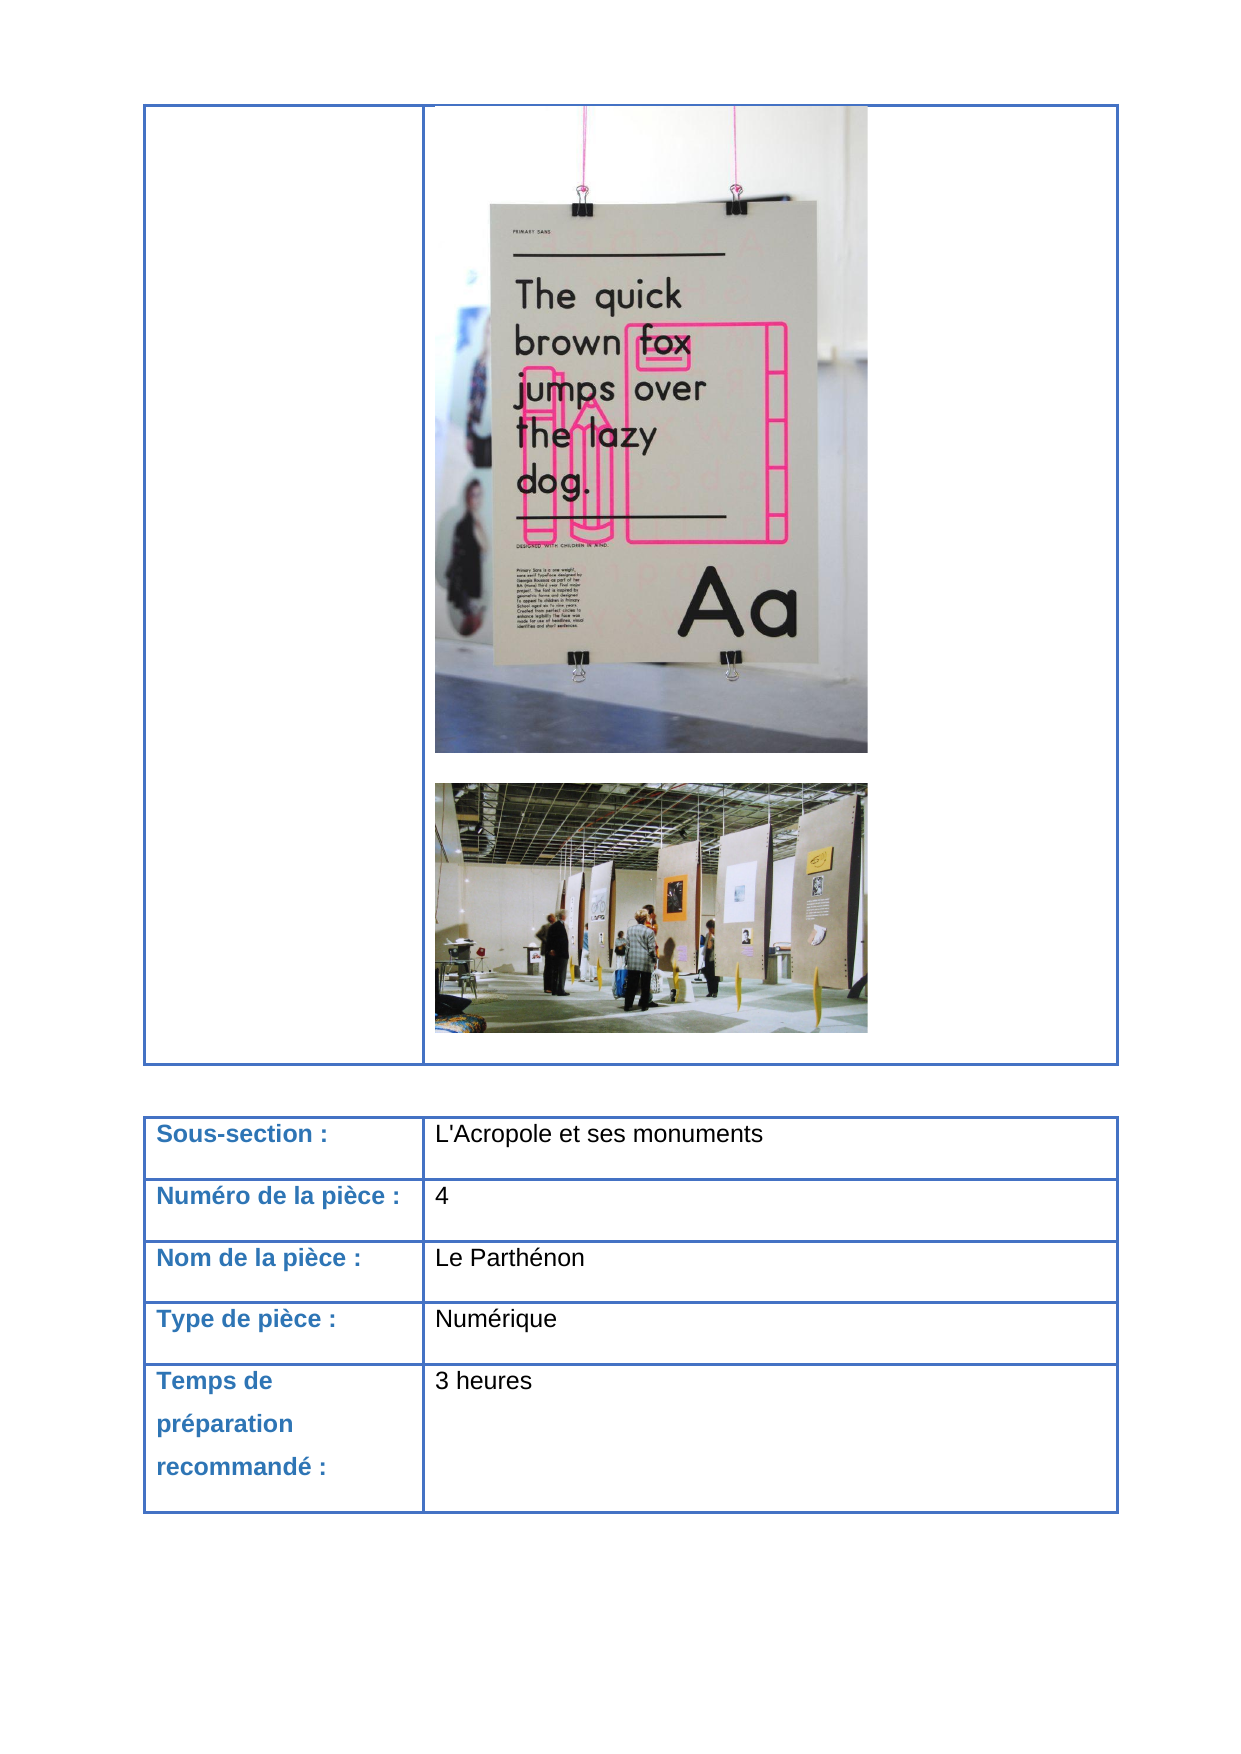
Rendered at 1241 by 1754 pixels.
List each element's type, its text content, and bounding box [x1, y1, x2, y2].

table_cell Nom de la pièce : [146, 1243, 422, 1301]
table_cell Numéro de la pièce : [146, 1181, 422, 1239]
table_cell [146, 107, 422, 1063]
table_header L'Acropole et ses monuments [425, 1119, 1116, 1178]
table_cell 4 [425, 1181, 1116, 1239]
table_cell Le Parthénon [425, 1243, 1116, 1301]
picture [435, 106, 868, 753]
table_cell Numérique [425, 1304, 1116, 1363]
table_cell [425, 107, 1116, 1063]
table_cell Type de pièce : [146, 1304, 422, 1363]
table_cell 3 heures [425, 1366, 1116, 1511]
picture [435, 783, 868, 1033]
table_cell Temps de préparation recommandé : [146, 1366, 422, 1511]
table_header Sous-section : [146, 1119, 422, 1178]
